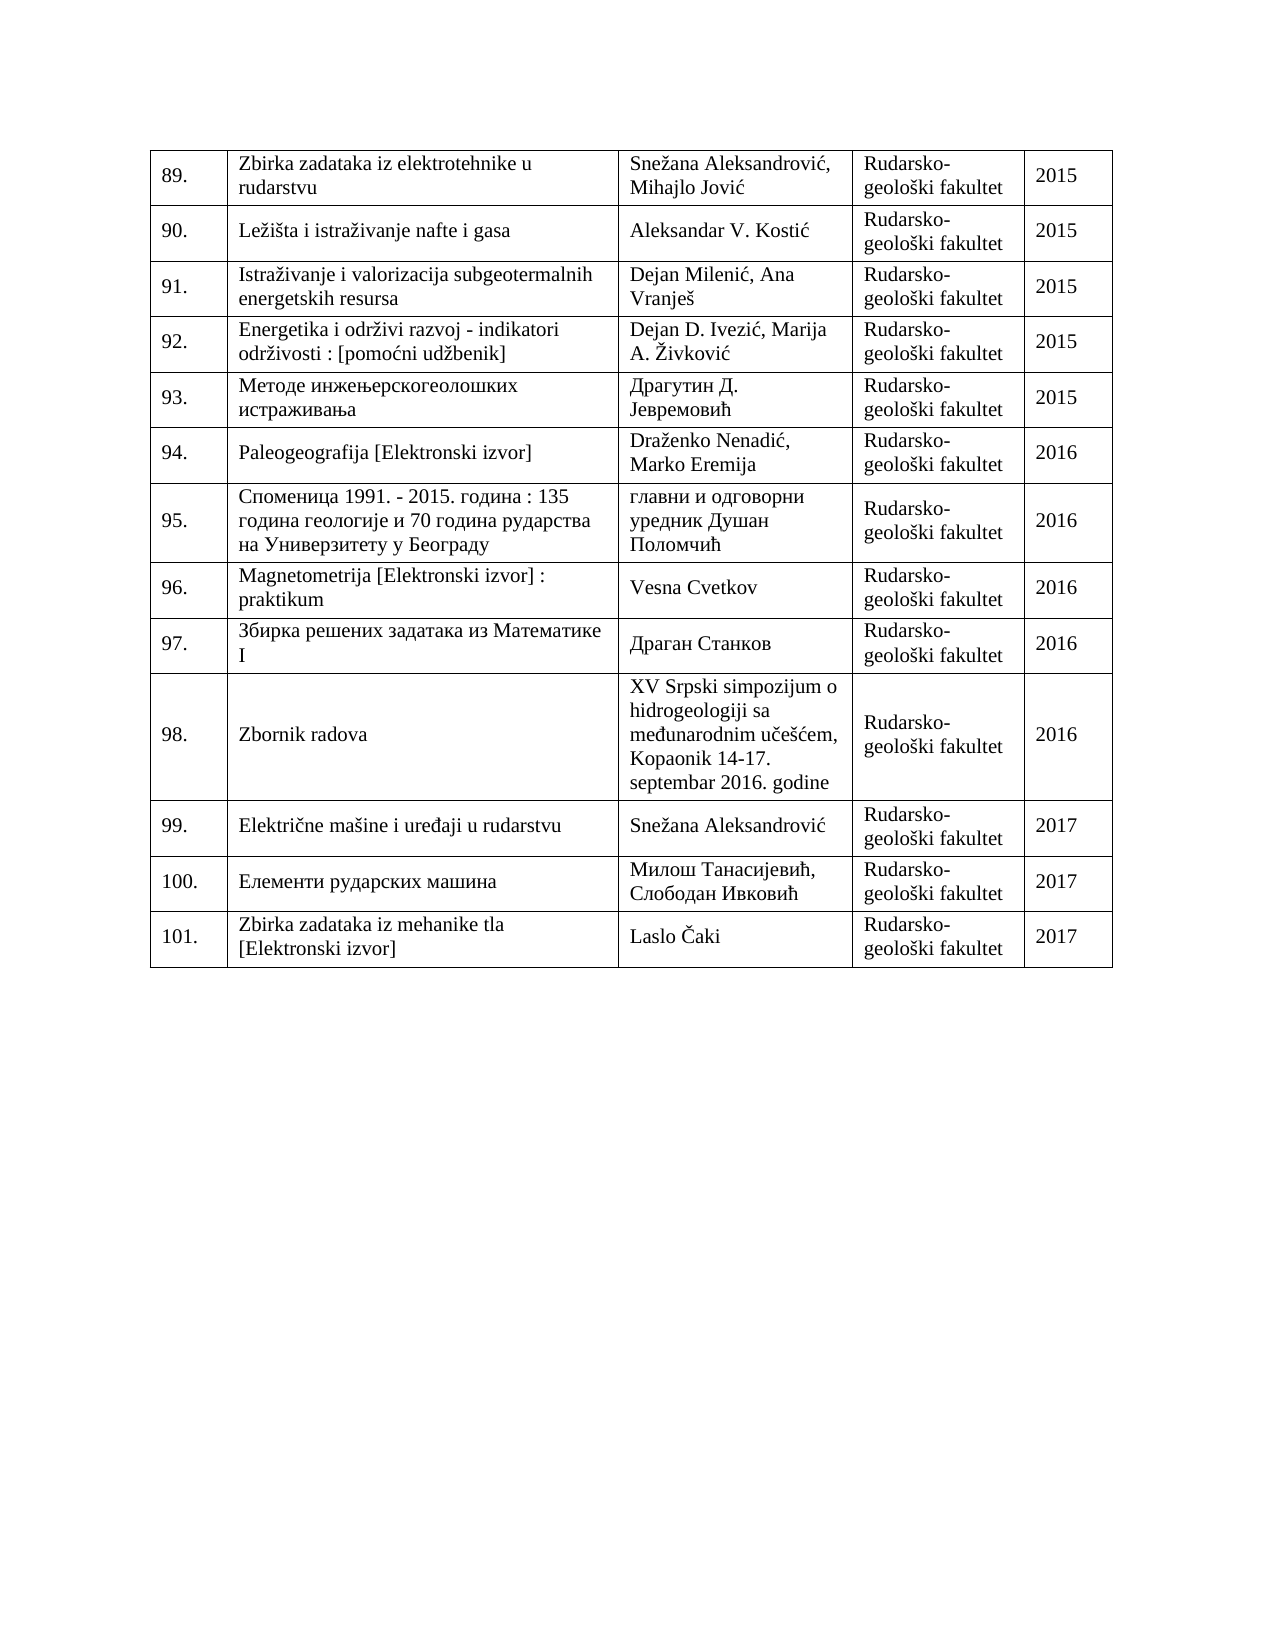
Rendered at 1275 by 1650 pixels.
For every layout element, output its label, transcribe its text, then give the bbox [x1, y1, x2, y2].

table_cell Драгутин Д. Јевремовић [619, 373, 852, 427]
table_cell Energetika i održivi razvoj - indikatori održivosti : [pomoćni udžbenik] [228, 317, 618, 372]
table_cell Споменица 1991. - 2015. година : 135 година геологије и 70 година рударства на Универзитету у Београду [228, 484, 618, 562]
table_cell 95. [151, 484, 227, 562]
table_cell 98. [151, 674, 227, 800]
table_cell 91. [151, 262, 227, 316]
table_cell Snežana Aleksandrović [619, 801, 852, 856]
table_cell 93. [151, 373, 227, 427]
table_cell Rudarsko-geološki fakultet [853, 912, 1024, 967]
table_cell 96. [151, 563, 227, 617]
table_cell Paleogeografija [Elektronski izvor] [228, 428, 618, 482]
table_cell Ležišta i istraživanje nafte i gasa [228, 206, 618, 261]
table_cell 2016 [1025, 484, 1112, 562]
table_cell Rudarsko-geološki fakultet [853, 801, 1024, 856]
table_cell Rudarsko-geološki fakultet [853, 674, 1024, 800]
table_cell 2015 [1025, 373, 1112, 427]
table_cell Rudarsko-geološki fakultet [853, 373, 1024, 427]
table_cell Laslo Čaki [619, 912, 852, 967]
table_cell Istraživanje i valorizacija subgeotermalnih energetskih resursa [228, 262, 618, 316]
table_cell 94. [151, 428, 227, 482]
table_cell Rudarsko-geološki fakultet [853, 484, 1024, 562]
table_cell 2015 [1025, 151, 1112, 205]
table_cell Rudarsko-geološki fakultet [853, 428, 1024, 482]
table_cell Елементи рударских машина [228, 857, 618, 911]
table_cell 92. [151, 317, 227, 372]
table_cell 2015 [1025, 317, 1112, 372]
table_cell 89. [151, 151, 227, 205]
table_cell XV Srpski simpozijum o hidrogeologiji sa međunarodnim učešćem, Kopaonik 14-17. septembar 2016. godine [619, 674, 852, 800]
table_cell главни и одговорни уредник Душан Поломчић [619, 484, 852, 562]
table_cell 2016 [1025, 563, 1112, 617]
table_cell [853, 151, 1024, 205]
table_cell Rudarsko-geološki fakultet [853, 563, 1024, 617]
table_cell Dejan D. Ivezić, Marija A. Živković [619, 317, 852, 372]
table_cell Magnetometrija [Elektronski izvor] : praktikum [228, 563, 618, 617]
table_cell Rudarsko-geološki fakultet [853, 206, 1024, 261]
table_cell Snežana Aleksandrović, Mihajlo Jović [619, 151, 852, 205]
table_cell 2016 [1025, 619, 1112, 673]
table_cell Zbornik radova [228, 674, 618, 800]
table_cell Методе инжењерскогеолошких истраживања [228, 373, 618, 427]
table_cell 2017 [1025, 801, 1112, 856]
table_cell Zbirka zadataka iz elektrotehnike u rudarstvu [228, 151, 618, 205]
table_cell Aleksandar V. Kostić [619, 206, 852, 261]
table_cell 2015 [1025, 206, 1112, 261]
table_cell Dejan Milenić, Ana Vranješ [619, 262, 852, 316]
table_cell Rudarsko-geološki fakultet [853, 619, 1024, 673]
table_cell 2015 [1025, 262, 1112, 316]
table_cell 2016 [1025, 674, 1112, 800]
table_cell 99. [151, 801, 227, 856]
table_cell Rudarsko-geološki fakultet [853, 857, 1024, 911]
table_cell 100. [151, 857, 227, 911]
table_cell 2017 [1025, 857, 1112, 911]
table_cell 101. [151, 912, 227, 967]
table_cell Električne mašine i uređaji u rudarstvu [228, 801, 618, 856]
table_cell Vesna Cvetkov [619, 563, 852, 617]
table_cell Милош Танасијевић, Слободан Ивковић [619, 857, 852, 911]
table_cell 97. [151, 619, 227, 673]
table_cell Rudarsko-geološki fakultet [853, 262, 1024, 316]
table_cell 90. [151, 206, 227, 261]
table_cell Rudarsko-geološki fakultet [853, 317, 1024, 372]
table_cell Draženko Nenadić, Marko Eremija [619, 428, 852, 482]
table_cell Драган Станков [619, 619, 852, 673]
table_cell Zbirka zadataka iz mehanike tla [Elektronski izvor] [228, 912, 618, 967]
table_cell 2017 [1025, 912, 1112, 967]
table_cell 2016 [1025, 428, 1112, 482]
table_cell Збирка решених задатака из Mатематике I [228, 619, 618, 673]
